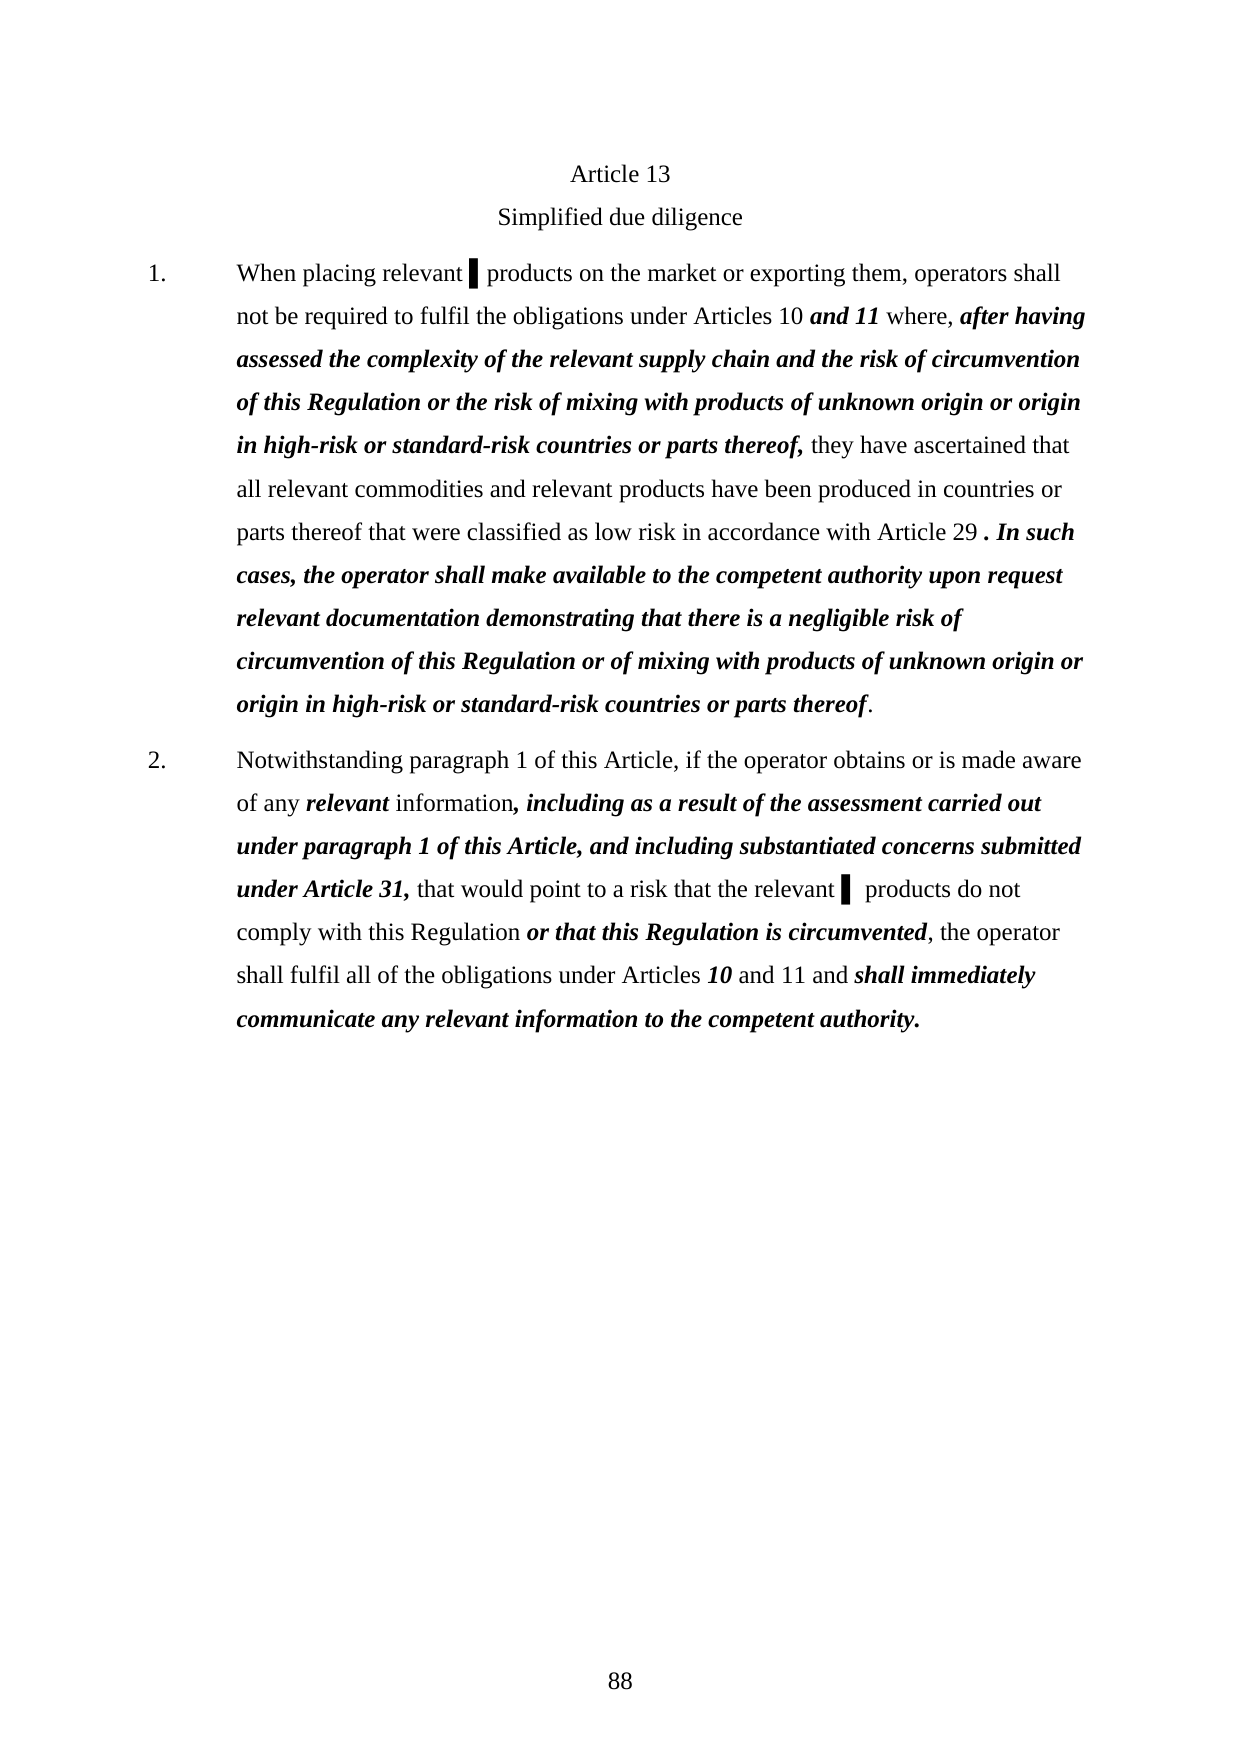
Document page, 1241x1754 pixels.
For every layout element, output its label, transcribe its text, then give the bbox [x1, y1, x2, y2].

text 2. Notwithstanding paragraph 1 of this Article, if the operator obtains or is made aware of any relevant information, including as a result of the assessment carried out under paragraph 1 of this Article, and including substantiated concerns submitted under Article 31, that would point to a risk that the relevant ▌ products do not comply with this Regulation or that this Regulation is circumvented, the operator shall fulfil all of the obligations under Articles 10 and 11 and shall immediately communicate any relevant information to the competent authority. [148, 745, 1092, 1032]
text Article 13 Simplified due diligence [148, 159, 1092, 231]
text 1. When placing relevant ▌products on the market or exporting them, operators shall not be required to fulfil the obligations under Articles 10 and 11 where, after having assessed the complexity of the relevant supply chain and the risk of circumvention of this Regulation or the risk of mixing with products of unknown origin or origin in high-risk or standard-risk countries or parts thereof, they have ascertained that all relevant commodities and relevant products have been produced in countries or parts thereof that were classified as low risk in accordance with Article 29 . In such cases, the operator shall make available to the competent authority upon request relevant documentation demonstrating that there is a negligible risk of circumvention of this Regulation or of mixing with products of unknown origin or origin in high-risk or standard-risk countries or parts thereof. [148, 258, 1092, 718]
